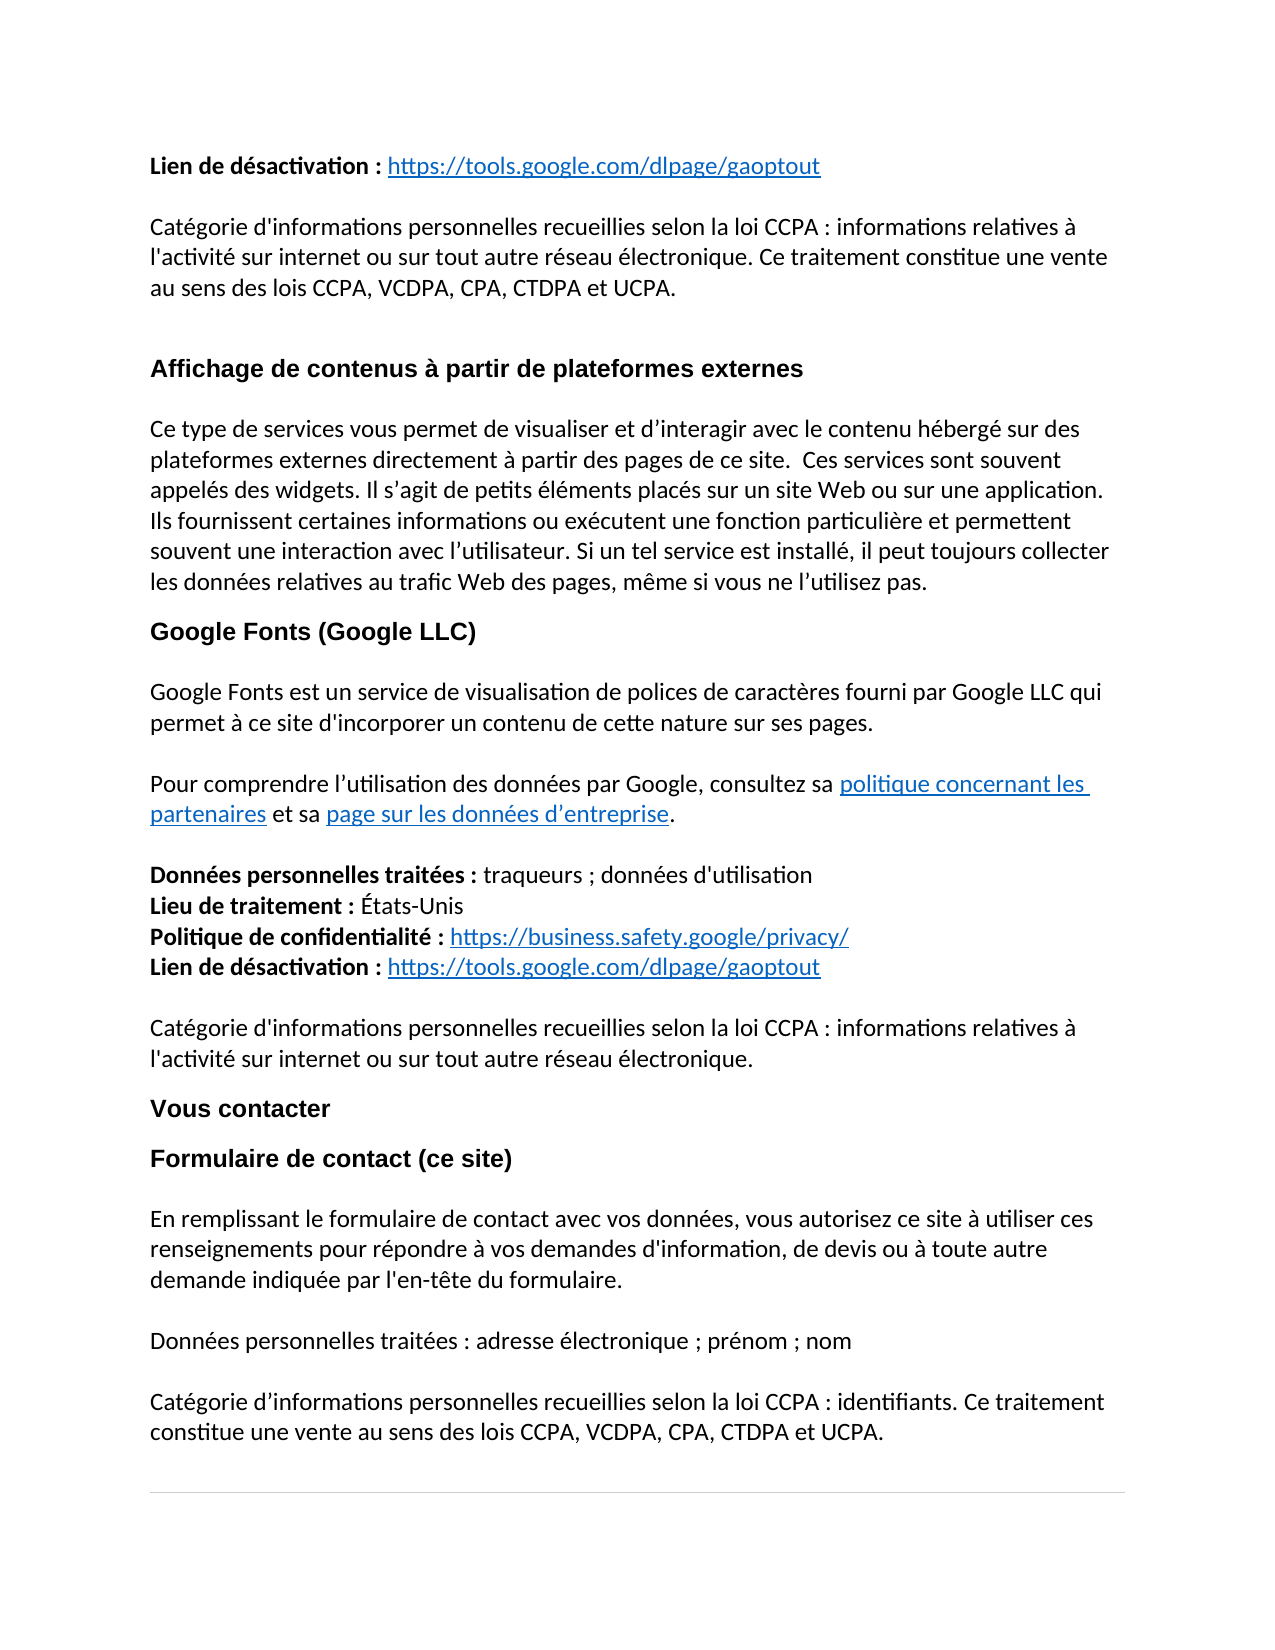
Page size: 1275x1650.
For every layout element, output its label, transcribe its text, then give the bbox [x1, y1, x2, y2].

text Google Fonts est un service de visualisation de polices de caractères fourni par Google LLC qui permet à ce site d'incorporer un contenu de cette nature sur ses pages. [150, 646, 1125, 737]
text Catégorie d’informations personnelles recueillies selon la loi CCPA : identifiants. Ce traitement constitue une vente au sens des lois CCPA, VCDPA, CPA, CTDPA et UCPA. [150, 1386, 1125, 1447]
subtitle Formulaire de contact (ce site) [150, 1144, 1125, 1172]
subtitle Google Fonts (Google LLC) [150, 617, 1125, 646]
text Politique de confidentialité : https://business.safety.google/privacy/ [150, 921, 1125, 951]
text Pour comprendre l’utilisation des données par Google, consultez sa politique concernant les partenaires et sa page sur les données d’entreprise. [150, 768, 1125, 829]
text Catégorie d'informations personnelles recueillies selon la loi CCPA : informations relatives à l'activité sur internet ou sur tout autre réseau électronique. Ce traitement constitue une vente au sens des lois CCPA, VCDPA, CPA, CTDPA et UCPA. [150, 211, 1125, 303]
text Lieu de traitement : États-Unis [150, 890, 1125, 921]
text Données personnelles traitées : traqueurs ; données d'utilisation [150, 859, 1125, 890]
subtitle Vous contacter [150, 1094, 1125, 1123]
text Lien de désactivation : https://tools.google.com/dlpage/gaoptout [150, 150, 1125, 181]
subtitle Affichage de contenus à partir de plateformes externes [150, 354, 1125, 383]
text Lien de désactivation : https://tools.google.com/dlpage/gaoptout [150, 951, 1125, 982]
text Données personnelles traitées : adresse électronique ; prénom ; nom [150, 1325, 1125, 1356]
text Catégorie d'informations personnelles recueillies selon la loi CCPA : informations relatives à l'activité sur internet ou sur tout autre réseau électronique. [150, 1012, 1125, 1073]
text Ce type de services vous permet de visualiser et d’interagir avec le contenu hébergé sur des plateformes externes directement à partir des pages de ce site. Ces services sont souvent appelés des widgets. Il s’agit de petits éléments placés sur un site Web ou sur une application. Ils fournissent certaines informations ou exécutent une fonction particulière et permettent souvent une interaction avec l’utilisateur. Si un tel service est installé, il peut toujours collecter les données relatives au trafic Web des pages, même si vous ne l’utilisez pas. [150, 383, 1125, 596]
text En remplissant le formulaire de contact avec vos données, vous autorisez ce site à utiliser ces renseignements pour répondre à vos demandes d'information, de devis ou à toute autre demande indiquée par l'en-tête du formulaire. [150, 1172, 1125, 1294]
